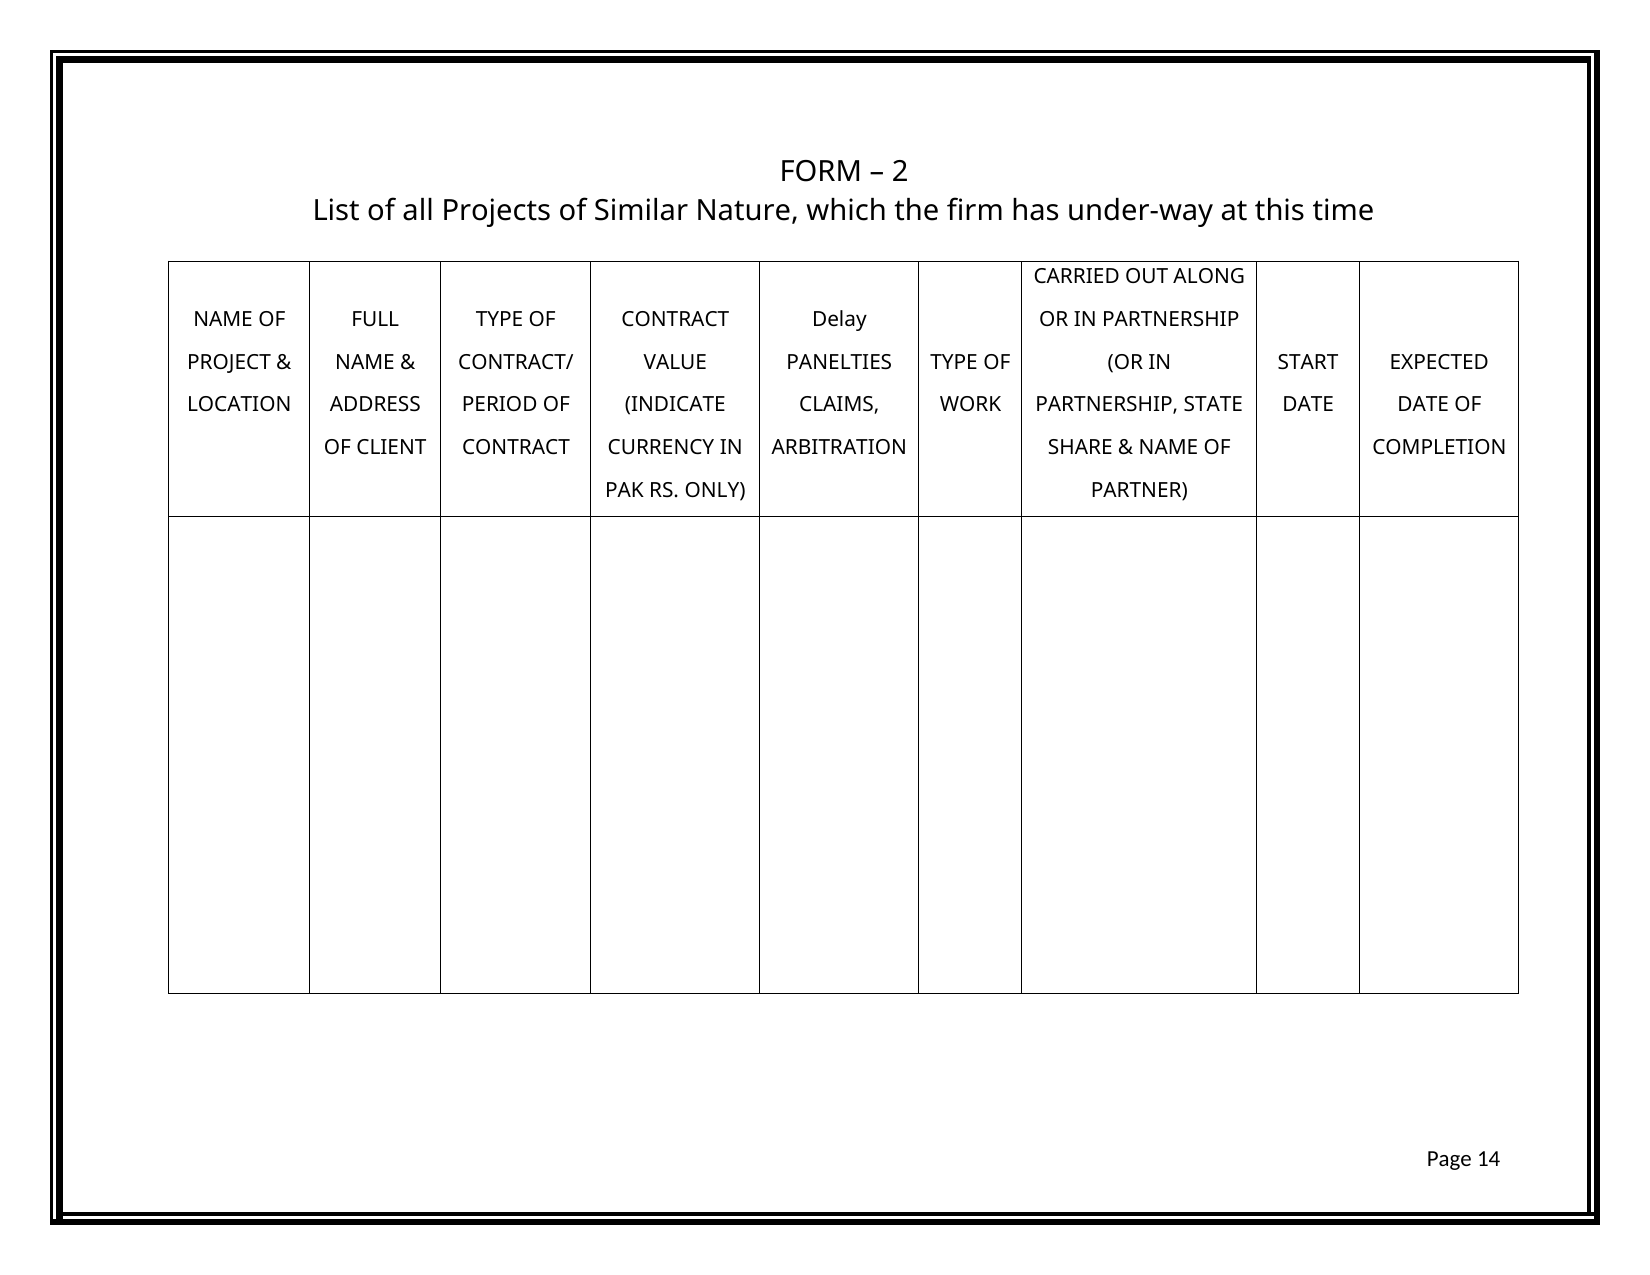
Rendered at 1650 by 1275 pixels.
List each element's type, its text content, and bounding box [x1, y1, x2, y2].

table_header Delay PANELTIES CLAIMS, ARBITRATION [760, 262, 918, 516]
table_cell [169, 517, 309, 993]
table_header NAME OF PROJECT & LOCATION [169, 262, 309, 516]
table_cell [1022, 517, 1256, 993]
table_cell [919, 517, 1021, 993]
table_cell [760, 517, 918, 993]
table_header EXPECTED DATE OF COMPLETION [1360, 262, 1518, 516]
table_cell [591, 517, 759, 993]
table_cell [441, 517, 590, 993]
table_header TYPE OF WORK [919, 262, 1021, 516]
table_header CARRIED OUT ALONG OR IN PARTNERSHIP (OR IN PARTNERSHIP, STATE SHARE & NAME OF PARTNER) [1022, 262, 1256, 516]
text List of all Projects of Similar Nature, which the firm has under-way at this time [187, 190, 1500, 229]
table_cell [1360, 517, 1518, 993]
table_header FULL NAME & ADDRESS OF CLIENT [310, 262, 440, 516]
table_header TYPE OF CONTRACT/ PERIOD OF CONTRACT [441, 262, 590, 516]
table_cell [310, 517, 440, 993]
table_header CONTRACT VALUE (INDICATE CURRENCY IN PAK RS. ONLY) [591, 262, 759, 516]
table_cell [1257, 517, 1359, 993]
text FORM – 2 [187, 150, 1500, 190]
table_header START DATE [1257, 262, 1359, 516]
